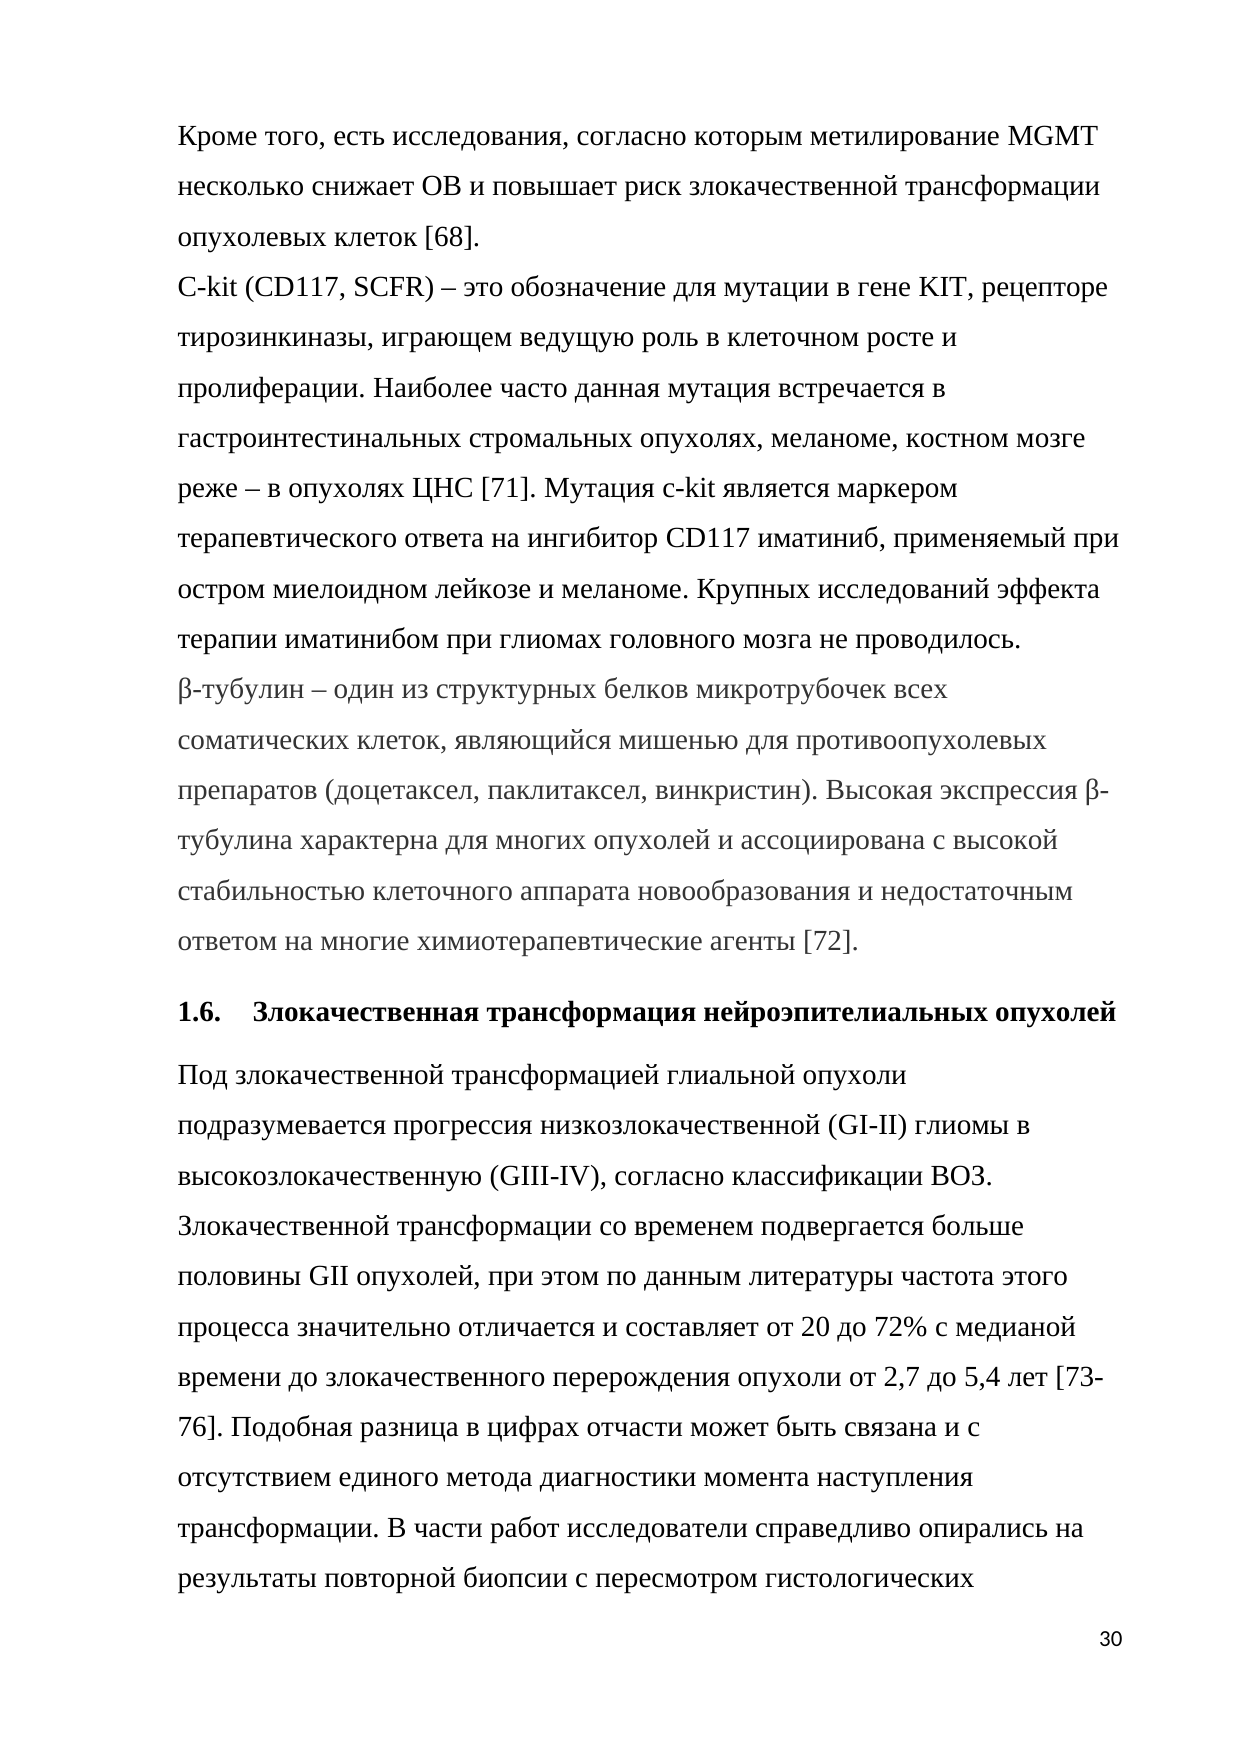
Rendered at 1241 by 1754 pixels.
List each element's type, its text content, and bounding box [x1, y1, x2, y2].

text β-тубулин – один из структурных белков микротрубочек всех соматических клеток, являющийся мишенью для противоопухолевых препаратов (доцетаксел, паклитаксел, винкристин). Высокая экспрессия β-тубулина характерна для многих опухолей и ассоциирована с высокой стабильностью клеточного аппарата новообразования и недостаточным ответом на многие химиотерапевтические агенты [72]. [177, 672, 1122, 957]
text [177, 118, 1122, 252]
subtitle Злокачественная трансформация нейроэпителиальных опухолей [177, 994, 1122, 1028]
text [177, 1057, 1122, 1594]
text C-kit (CD117, SCFR) – это обозначение для мутации в гене KIT, рецепторе тирозинкиназы, играющем ведущую роль в клеточном росте и пролиферации. Наиболее часто данная мутация встречается в гастроинтестинальных стромальных опухолях, меланоме, костном мозге реже – в опухолях ЦНС [71]. Мутация c-kit является маркером терапевтического ответа на ингибитор CD117 иматиниб, применяемый при остром миелоидном лейкозе и меланоме. Крупных исследований эффекта терапии иматинибом при глиомах головного мозга не проводилось. [177, 269, 1122, 655]
